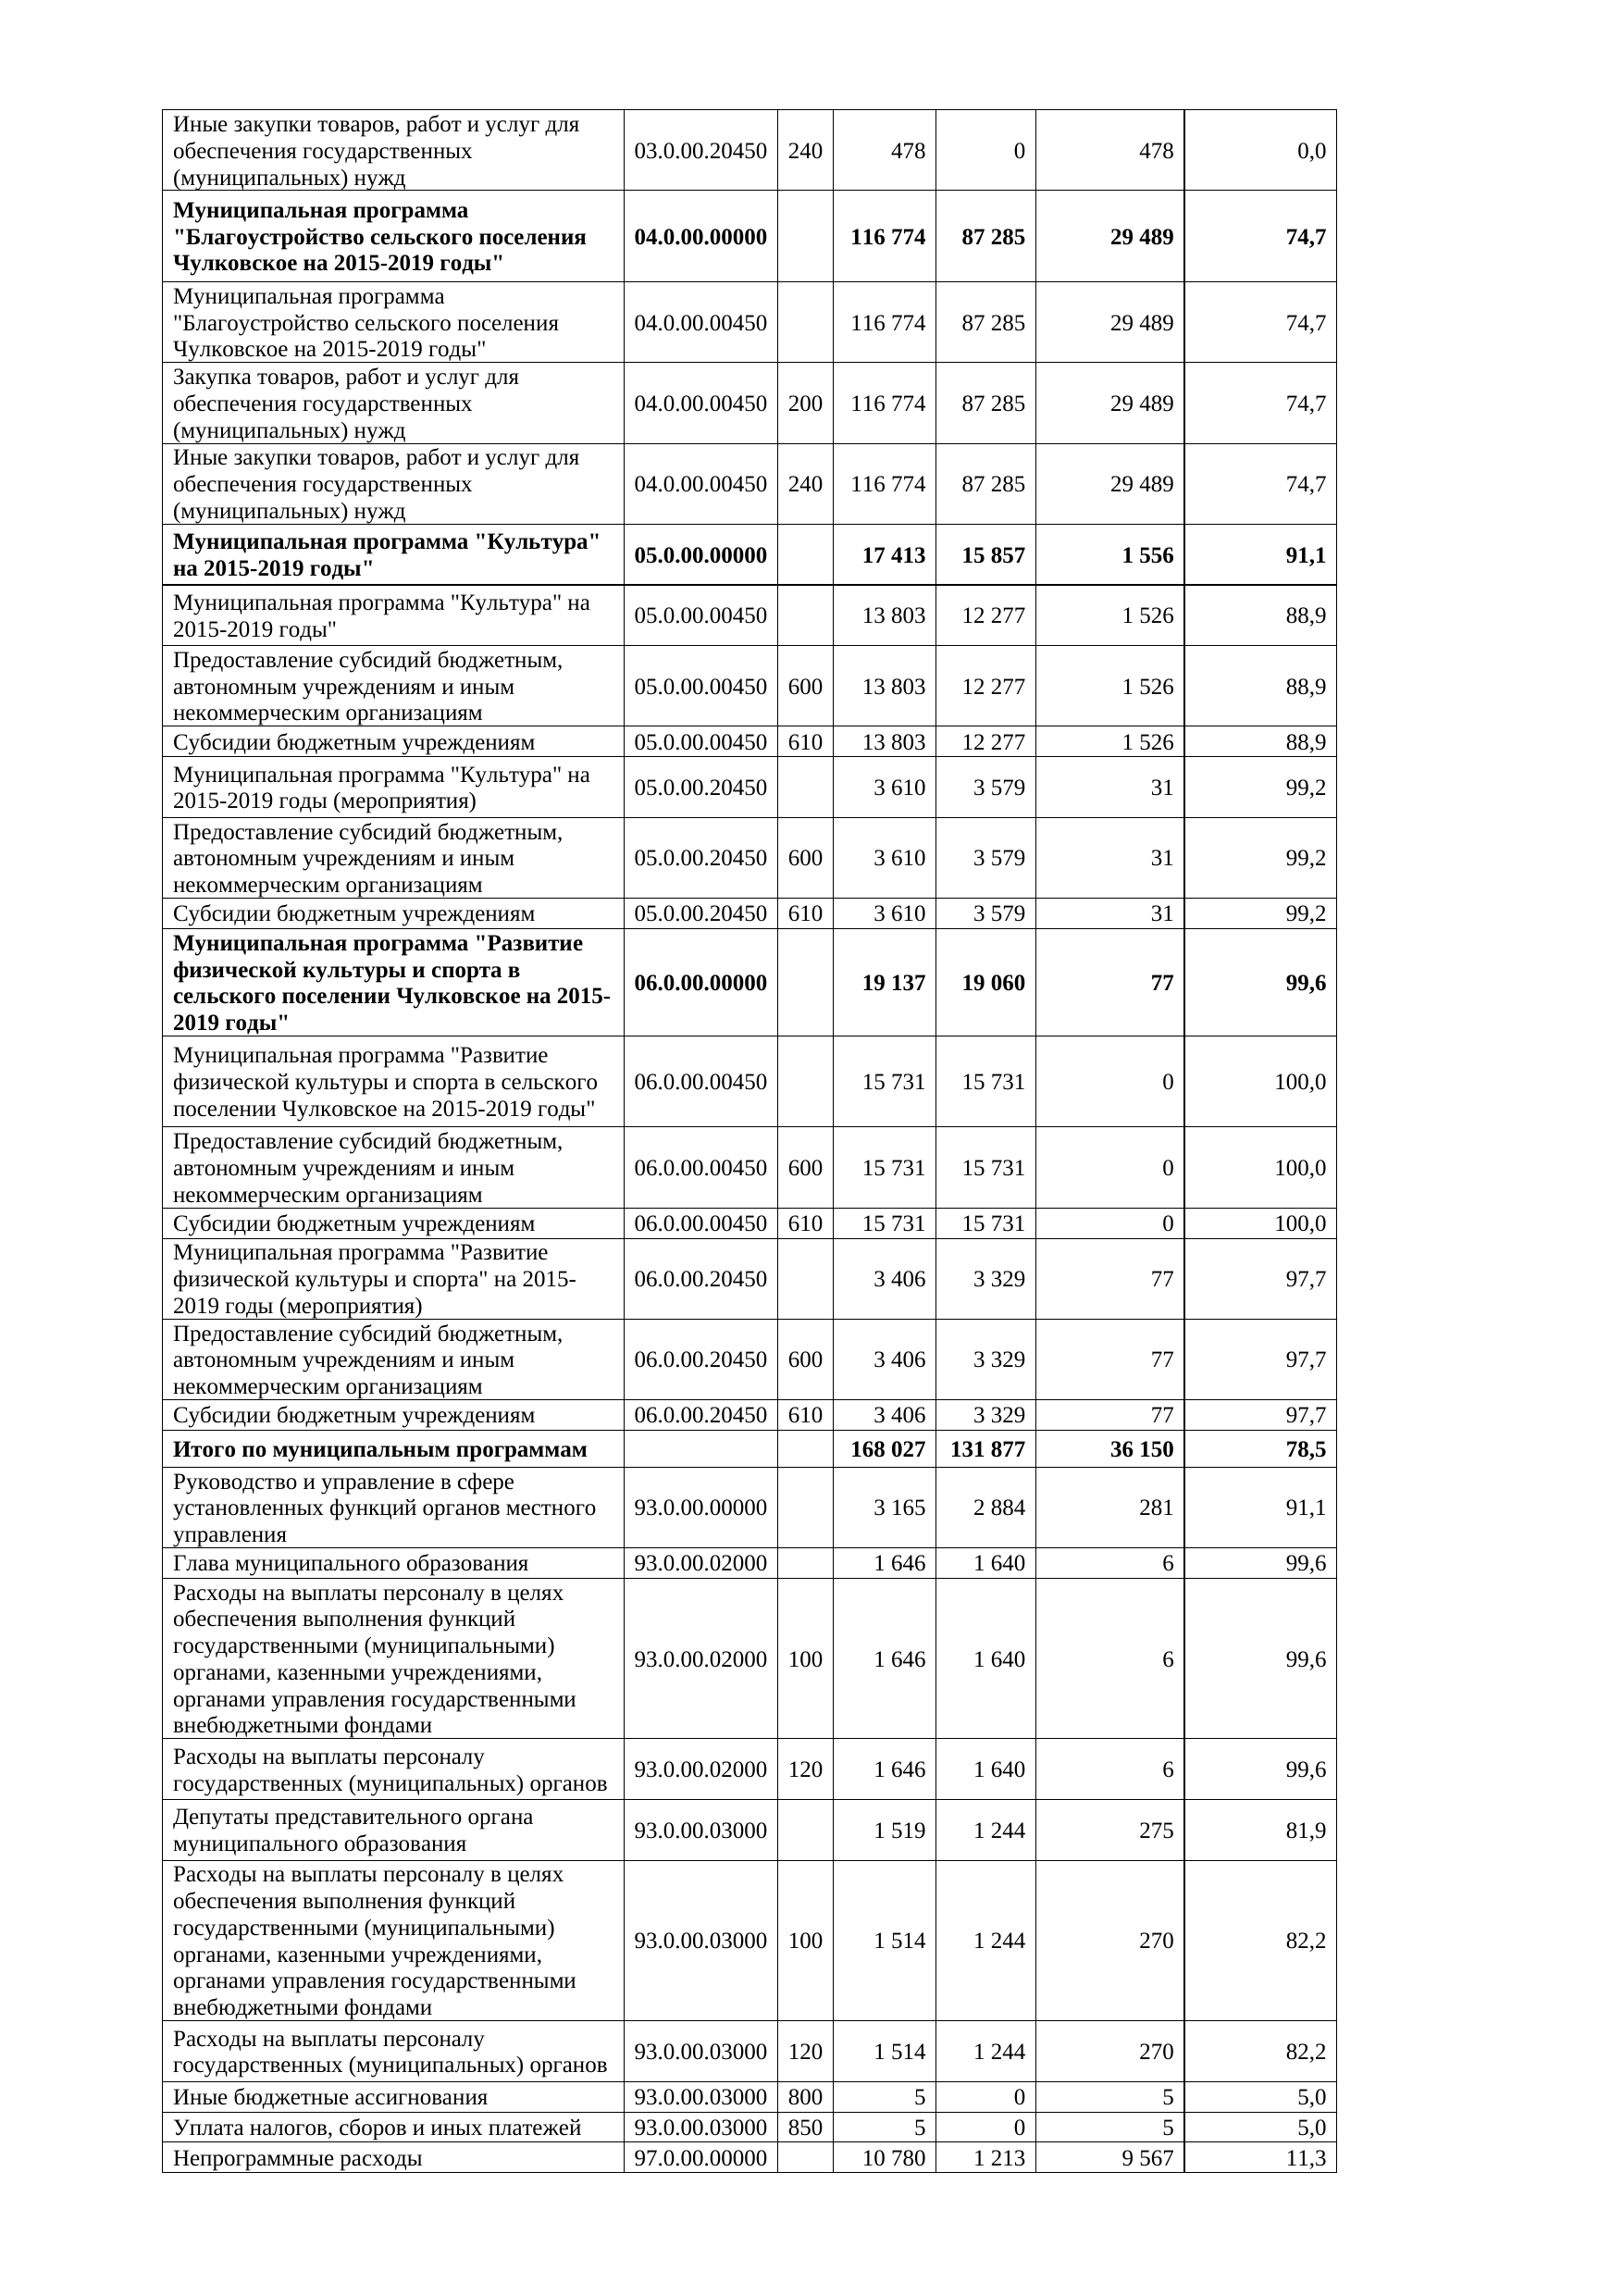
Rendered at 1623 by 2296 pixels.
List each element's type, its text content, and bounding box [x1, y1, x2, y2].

table_cell Субсидии бюджетным учреждениям [163, 1400, 624, 1430]
table_cell 12 277 [936, 726, 1035, 756]
table_cell 15 731 [834, 1036, 935, 1126]
table_cell 100 [778, 1861, 833, 2020]
table_cell 87 285 [936, 363, 1035, 442]
table_cell 3 579 [936, 899, 1035, 928]
table_cell 12 277 [936, 646, 1035, 726]
table_cell 93.0.00.02000 [625, 1548, 777, 1578]
table_cell Муниципальная программа "Благоустройство сельского поселения Чулковское на 2015-2019 годы" [163, 282, 624, 362]
table_cell 77 [1036, 1400, 1183, 1430]
table_cell Предоставление субсидий бюджетным, автономным учреждениям и иным некоммерческим организациям [163, 1127, 624, 1207]
table_cell Муниципальная программа "Развитие физической культуры и спорта в сельского поселении Чулковское на 2015-2019 годы" [163, 929, 624, 1036]
table_cell Муниципальная программа "Развитие физической культуры и спорта" на 2015-2019 годы (мероприятия) [163, 1239, 624, 1319]
table_cell 131 877 [936, 1431, 1035, 1467]
table_cell 478 [834, 110, 935, 190]
table_cell 240 [778, 110, 833, 190]
table_cell 3 165 [834, 1468, 935, 1547]
table_cell 0 [936, 2082, 1035, 2112]
table_cell 3 610 [834, 757, 935, 817]
table_cell 99,6 [1185, 1739, 1336, 1799]
table_cell 1 646 [834, 1579, 935, 1738]
table_cell 93.0.00.00000 [625, 1468, 777, 1547]
table_cell 15 731 [834, 1209, 935, 1237]
table_cell 91,1 [1185, 1468, 1336, 1547]
table_cell 93.0.00.03000 [625, 2113, 777, 2141]
table_cell 88,9 [1185, 586, 1336, 645]
table_cell 3 329 [936, 1239, 1035, 1319]
table_cell 99,6 [1185, 1579, 1336, 1738]
table_cell [778, 929, 833, 1036]
table_cell 17 413 [834, 525, 935, 584]
table_cell 270 [1036, 2021, 1183, 2081]
table_cell 13 803 [834, 586, 935, 645]
table_cell Предоставление субсидий бюджетным, автономным учреждениям и иным некоммерческим организациям [163, 646, 624, 726]
table_cell Расходы на выплаты персоналу государственных (муниципальных) органов [163, 1739, 624, 1799]
table_cell 1 646 [834, 1548, 935, 1578]
table_cell 04.0.00.00000 [625, 191, 777, 281]
table_cell 05.0.00.00450 [625, 726, 777, 756]
table_cell 100,0 [1185, 1036, 1336, 1126]
table_cell 100,0 [1185, 1209, 1336, 1237]
table_cell 3 579 [936, 818, 1035, 898]
table_cell 800 [778, 2082, 833, 2112]
table_cell 116 774 [834, 191, 935, 281]
table_cell 06.0.00.20450 [625, 1400, 777, 1430]
table_cell 5 [1036, 2082, 1183, 2112]
table_cell 06.0.00.20450 [625, 1239, 777, 1319]
table_cell 3 406 [834, 1239, 935, 1319]
table_cell 116 774 [834, 363, 935, 442]
table_cell 1 556 [1036, 525, 1183, 584]
table_cell 3 610 [834, 818, 935, 898]
table_cell 1 526 [1036, 726, 1183, 756]
table_cell Непрограммные расходы [163, 2142, 624, 2172]
table_cell 3 329 [936, 1320, 1035, 1399]
table_cell 5,0 [1185, 2113, 1336, 2141]
table_cell 2 884 [936, 1468, 1035, 1547]
table_cell Предоставление субсидий бюджетным, автономным учреждениям и иным некоммерческим организациям [163, 1320, 624, 1399]
table_cell [778, 525, 833, 584]
table_cell [778, 2142, 833, 2172]
table_cell 77 [1036, 1320, 1183, 1399]
table_cell 36 150 [1036, 1431, 1183, 1467]
table_cell 82,2 [1185, 2021, 1336, 2081]
table_cell 1 526 [1036, 586, 1183, 645]
table_cell 0 [1036, 1209, 1183, 1237]
table_cell 87 285 [936, 191, 1035, 281]
table_cell 06.0.00.00000 [625, 929, 777, 1036]
table_cell 06.0.00.00450 [625, 1127, 777, 1207]
table_cell 05.0.00.00000 [625, 525, 777, 584]
table_cell Субсидии бюджетным учреждениям [163, 1209, 624, 1237]
table_cell 04.0.00.00450 [625, 282, 777, 362]
table_cell 116 774 [834, 282, 935, 362]
table_cell Глава муниципального образования [163, 1548, 624, 1578]
table_cell 0 [936, 2113, 1035, 2141]
table_cell 168 027 [834, 1431, 935, 1467]
table_cell 5 [834, 2082, 935, 2112]
table_cell Иные закупки товаров, работ и услуг для обеспечения государственных (муниципальных) нужд [163, 110, 624, 190]
table_cell 03.0.00.20450 [625, 110, 777, 190]
table_cell 1 519 [834, 1800, 935, 1859]
table_cell 97,7 [1185, 1320, 1336, 1399]
table_cell Муниципальная программа "Благоустройство сельского поселения Чулковское на 2015-2019 годы" [163, 191, 624, 281]
table_cell Закупка товаров, работ и услуг для обеспечения государственных (муниципальных) нужд [163, 363, 624, 442]
table_cell 1 244 [936, 1861, 1035, 2020]
table_cell 100 [778, 1579, 833, 1738]
table_cell [778, 1468, 833, 1547]
table_cell 91,1 [1185, 525, 1336, 584]
table_cell 1 640 [936, 1739, 1035, 1799]
table_cell [778, 1800, 833, 1859]
table_cell 850 [778, 2113, 833, 2141]
table_cell 610 [778, 1209, 833, 1237]
table_cell 478 [1036, 110, 1183, 190]
table_cell 99,6 [1185, 929, 1336, 1036]
table_cell 29 489 [1036, 191, 1183, 281]
table_cell 3 579 [936, 757, 1035, 817]
table_cell 88,9 [1185, 726, 1336, 756]
table_cell Расходы на выплаты персоналу в целях обеспечения выполнения функций государственными (муниципальными) органами, казенными учреждениями, органами управления государственными внебюджетными фондами [163, 1861, 624, 2020]
table_cell 87 285 [936, 444, 1035, 524]
table_cell 97,7 [1185, 1400, 1336, 1430]
table_cell 77 [1036, 929, 1183, 1036]
table_cell [778, 1548, 833, 1578]
table_cell 99,2 [1185, 818, 1336, 898]
table_cell 281 [1036, 1468, 1183, 1547]
table_cell 06.0.00.20450 [625, 1320, 777, 1399]
table_cell [625, 1431, 777, 1467]
table_cell 04.0.00.00450 [625, 363, 777, 442]
table_cell 0,0 [1185, 110, 1336, 190]
table_cell 240 [778, 444, 833, 524]
table_cell 06.0.00.00450 [625, 1036, 777, 1126]
table_cell Субсидии бюджетным учреждениям [163, 726, 624, 756]
table_cell 93.0.00.02000 [625, 1739, 777, 1799]
table_cell [778, 586, 833, 645]
table_cell 31 [1036, 757, 1183, 817]
table_cell 05.0.00.20450 [625, 757, 777, 817]
table_cell 1 213 [936, 2142, 1035, 2172]
table_cell 05.0.00.20450 [625, 899, 777, 928]
table_cell 29 489 [1036, 444, 1183, 524]
table_cell 99,2 [1185, 757, 1336, 817]
table_cell 88,9 [1185, 646, 1336, 726]
table_cell 13 803 [834, 646, 935, 726]
table_cell 97,7 [1185, 1239, 1336, 1319]
table_cell 10 780 [834, 2142, 935, 2172]
table_cell 5,0 [1185, 2082, 1336, 2112]
table_cell [778, 1036, 833, 1126]
table_cell 74,7 [1185, 191, 1336, 281]
table_cell 05.0.00.00450 [625, 586, 777, 645]
table_cell Муниципальная программа "Развитие физической культуры и спорта в сельского поселении Чулковское на 2015-2019 годы" [163, 1036, 624, 1126]
table_cell Расходы на выплаты персоналу в целях обеспечения выполнения функций государственными (муниципальными) органами, казенными учреждениями, органами управления государственными внебюджетными фондами [163, 1579, 624, 1738]
table_cell 5 [834, 2113, 935, 2141]
table_cell 610 [778, 899, 833, 928]
table_cell 93.0.00.03000 [625, 2082, 777, 2112]
table_cell 77 [1036, 1239, 1183, 1319]
table_cell 06.0.00.00450 [625, 1209, 777, 1237]
table_cell 120 [778, 2021, 833, 2081]
table_cell 15 731 [936, 1127, 1035, 1207]
table_cell Уплата налогов, сборов и иных платежей [163, 2113, 624, 2141]
table_cell 05.0.00.00450 [625, 646, 777, 726]
table_cell 04.0.00.00450 [625, 444, 777, 524]
table_cell 600 [778, 818, 833, 898]
table_cell 3 406 [834, 1400, 935, 1430]
table_cell [778, 757, 833, 817]
table_cell 13 803 [834, 726, 935, 756]
table_cell Руководство и управление в сфере установленных функций органов местного управления [163, 1468, 624, 1547]
table_cell [778, 282, 833, 362]
table_cell 1 514 [834, 2021, 935, 2081]
table_cell 5 [1036, 2113, 1183, 2141]
table_cell [778, 191, 833, 281]
table_cell 0 [1036, 1127, 1183, 1207]
table_cell 610 [778, 726, 833, 756]
table_cell 99,2 [1185, 899, 1336, 928]
table_cell 15 731 [936, 1036, 1035, 1126]
table_cell 93.0.00.03000 [625, 1861, 777, 2020]
table_cell 0 [1036, 1036, 1183, 1126]
table_cell 270 [1036, 1861, 1183, 2020]
table_cell 87 285 [936, 282, 1035, 362]
table_cell 05.0.00.20450 [625, 818, 777, 898]
table_cell 93.0.00.03000 [625, 1800, 777, 1859]
table_cell 99,6 [1185, 1548, 1336, 1578]
table_cell 93.0.00.03000 [625, 2021, 777, 2081]
table_cell Муниципальная программа "Культура" на 2015-2019 годы" [163, 525, 624, 584]
table_cell 29 489 [1036, 363, 1183, 442]
table_cell 3 610 [834, 899, 935, 928]
table_cell 31 [1036, 818, 1183, 898]
table_cell 78,5 [1185, 1431, 1336, 1467]
table_cell 1 514 [834, 1861, 935, 2020]
table_cell 100,0 [1185, 1127, 1336, 1207]
table_cell 3 406 [834, 1320, 935, 1399]
table_cell 97.0.00.00000 [625, 2142, 777, 2172]
table_cell Расходы на выплаты персоналу государственных (муниципальных) органов [163, 2021, 624, 2081]
table_cell Предоставление субсидий бюджетным, автономным учреждениям и иным некоммерческим организациям [163, 818, 624, 898]
table_cell 275 [1036, 1800, 1183, 1859]
table_cell 93.0.00.02000 [625, 1579, 777, 1738]
table_cell 82,2 [1185, 1861, 1336, 2020]
table_cell [778, 1431, 833, 1467]
table_cell 9 567 [1036, 2142, 1183, 2172]
table_cell 31 [1036, 899, 1183, 928]
table_cell 1 526 [1036, 646, 1183, 726]
table_cell 1 640 [936, 1579, 1035, 1738]
table_cell 600 [778, 1320, 833, 1399]
table_cell 1 640 [936, 1548, 1035, 1578]
table_cell Итого по муниципальным программам [163, 1431, 624, 1467]
table_cell 600 [778, 1127, 833, 1207]
table_cell 15 731 [936, 1209, 1035, 1237]
table_cell 600 [778, 646, 833, 726]
table_cell 15 731 [834, 1127, 935, 1207]
table_cell 6 [1036, 1548, 1183, 1578]
table_cell [778, 1239, 833, 1319]
table_cell 74,7 [1185, 282, 1336, 362]
table_cell Муниципальная программа "Культура" на 2015-2019 годы" [163, 586, 624, 645]
table_cell 74,7 [1185, 444, 1336, 524]
table_cell Муниципальная программа "Культура" на 2015-2019 годы (мероприятия) [163, 757, 624, 817]
table_cell Иные закупки товаров, работ и услуг для обеспечения государственных (муниципальных) нужд [163, 444, 624, 524]
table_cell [163, 2082, 624, 2112]
table_cell 610 [778, 1400, 833, 1430]
table_cell 116 774 [834, 444, 935, 524]
table_cell 200 [778, 363, 833, 442]
table_cell 81,9 [1185, 1800, 1336, 1859]
table_cell 15 857 [936, 525, 1035, 584]
table_cell 0 [936, 110, 1035, 190]
table_cell 1 244 [936, 1800, 1035, 1859]
table_cell Субсидии бюджетным учреждениям [163, 899, 624, 928]
table_cell 19 137 [834, 929, 935, 1036]
table_cell 1 646 [834, 1739, 935, 1799]
table_cell 3 329 [936, 1400, 1035, 1430]
table_cell 19 060 [936, 929, 1035, 1036]
table_cell 6 [1036, 1739, 1183, 1799]
table_cell 12 277 [936, 586, 1035, 645]
table_cell 29 489 [1036, 282, 1183, 362]
table_cell 1 244 [936, 2021, 1035, 2081]
table_cell Депутаты представительного органа муниципального образования [163, 1800, 624, 1859]
table_cell 11,3 [1185, 2142, 1336, 2172]
table_cell 74,7 [1185, 363, 1336, 442]
table_cell 120 [778, 1739, 833, 1799]
table_cell 6 [1036, 1579, 1183, 1738]
